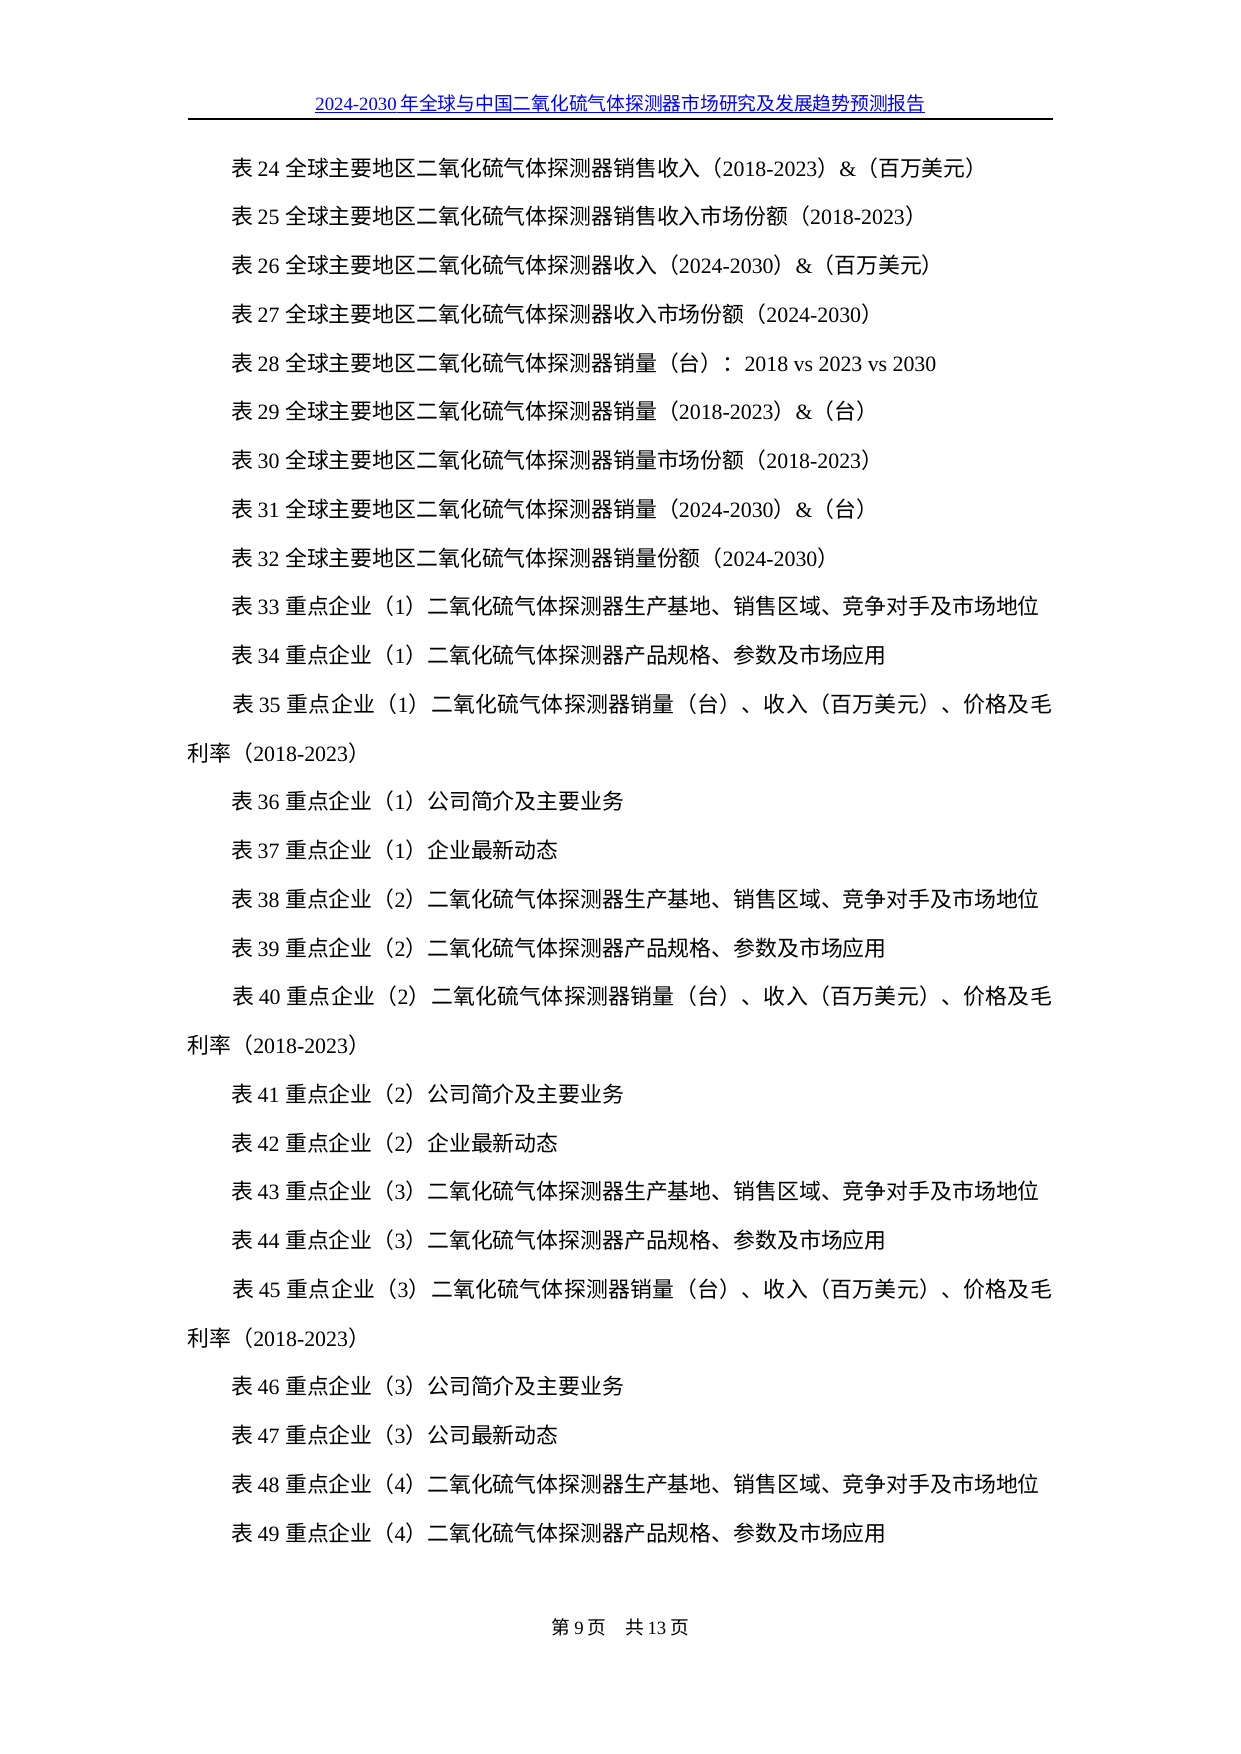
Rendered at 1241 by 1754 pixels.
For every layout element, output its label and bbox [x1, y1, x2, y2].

text [187, 150, 1053, 1548]
